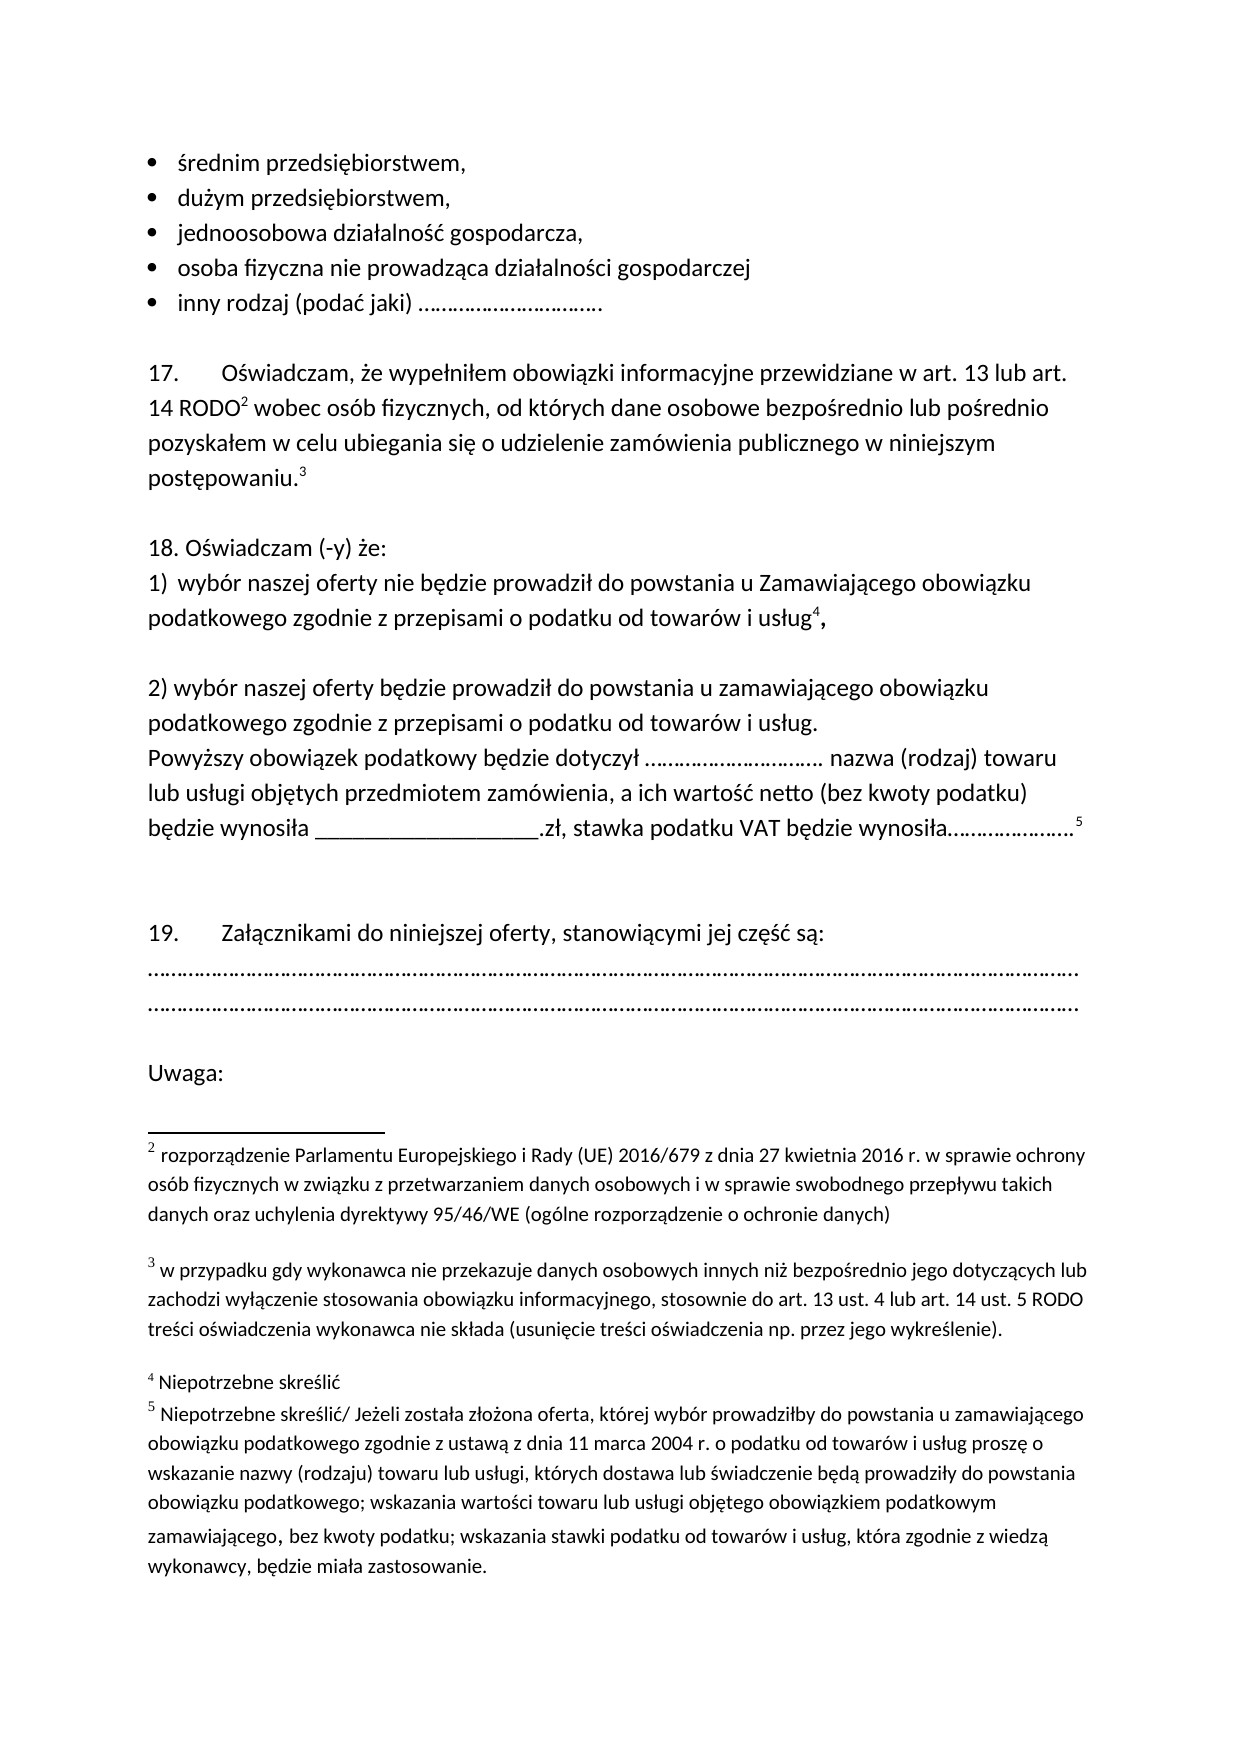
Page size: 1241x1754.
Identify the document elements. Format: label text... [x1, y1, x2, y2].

text Powyższy obowiązek podatkowy będzie dotyczył …………………………. nazwa (rodzaj) towaru lub usługi objętych przedmiotem zamówienia, a ich wartość netto (bez kwoty podatku) będzie wynosiła __________________.zł, stawka podatku VAT będzie wynosiła…………………. [148, 743, 1093, 843]
list Oświadczam, że wypełniłem obowiązki informacyjne przewidziane w art. 13 lub art. 14 RODO wobec osób fizycznych, od których dane osobowe bezpośrednio lub pośrednio pozyskałem w celu ubiegania się o udzielenie zamówienia publicznego w niniejszym postępowaniu. [148, 358, 1093, 493]
list Uwaga: [148, 1058, 1093, 1088]
list ……………………………………………………………………………………………………………………………………………………………………………………………………………………………………………………………………………………………… [148, 953, 1093, 1018]
list jednoosobowa działalność gospodarcza, [148, 218, 1093, 248]
text 2) wybór naszej oferty będzie prowadził do powstania u zamawiającego obowiązku podatkowego zgodnie z przepisami o podatku od towarów i usług. [148, 673, 1093, 738]
list Oświadczam (-y) że: [148, 533, 1107, 563]
list osoba fizyczna nie prowadząca działalności gospodarczej [148, 253, 1093, 283]
list Załącznikami do niniejszej oferty, stanowiącymi jej część są: [148, 918, 1093, 948]
list dużym przedsiębiorstwem, [148, 183, 1093, 213]
list inny rodzaj (podać jaki) ………………………….. [148, 288, 1093, 318]
list średnim przedsiębiorstwem, [148, 148, 1093, 178]
list wybór naszej oferty nie będzie prowadził do powstania u Zamawiającego obowiązku podatkowego zgodnie z przepisami o podatku od towarów i usług, [148, 568, 1093, 633]
